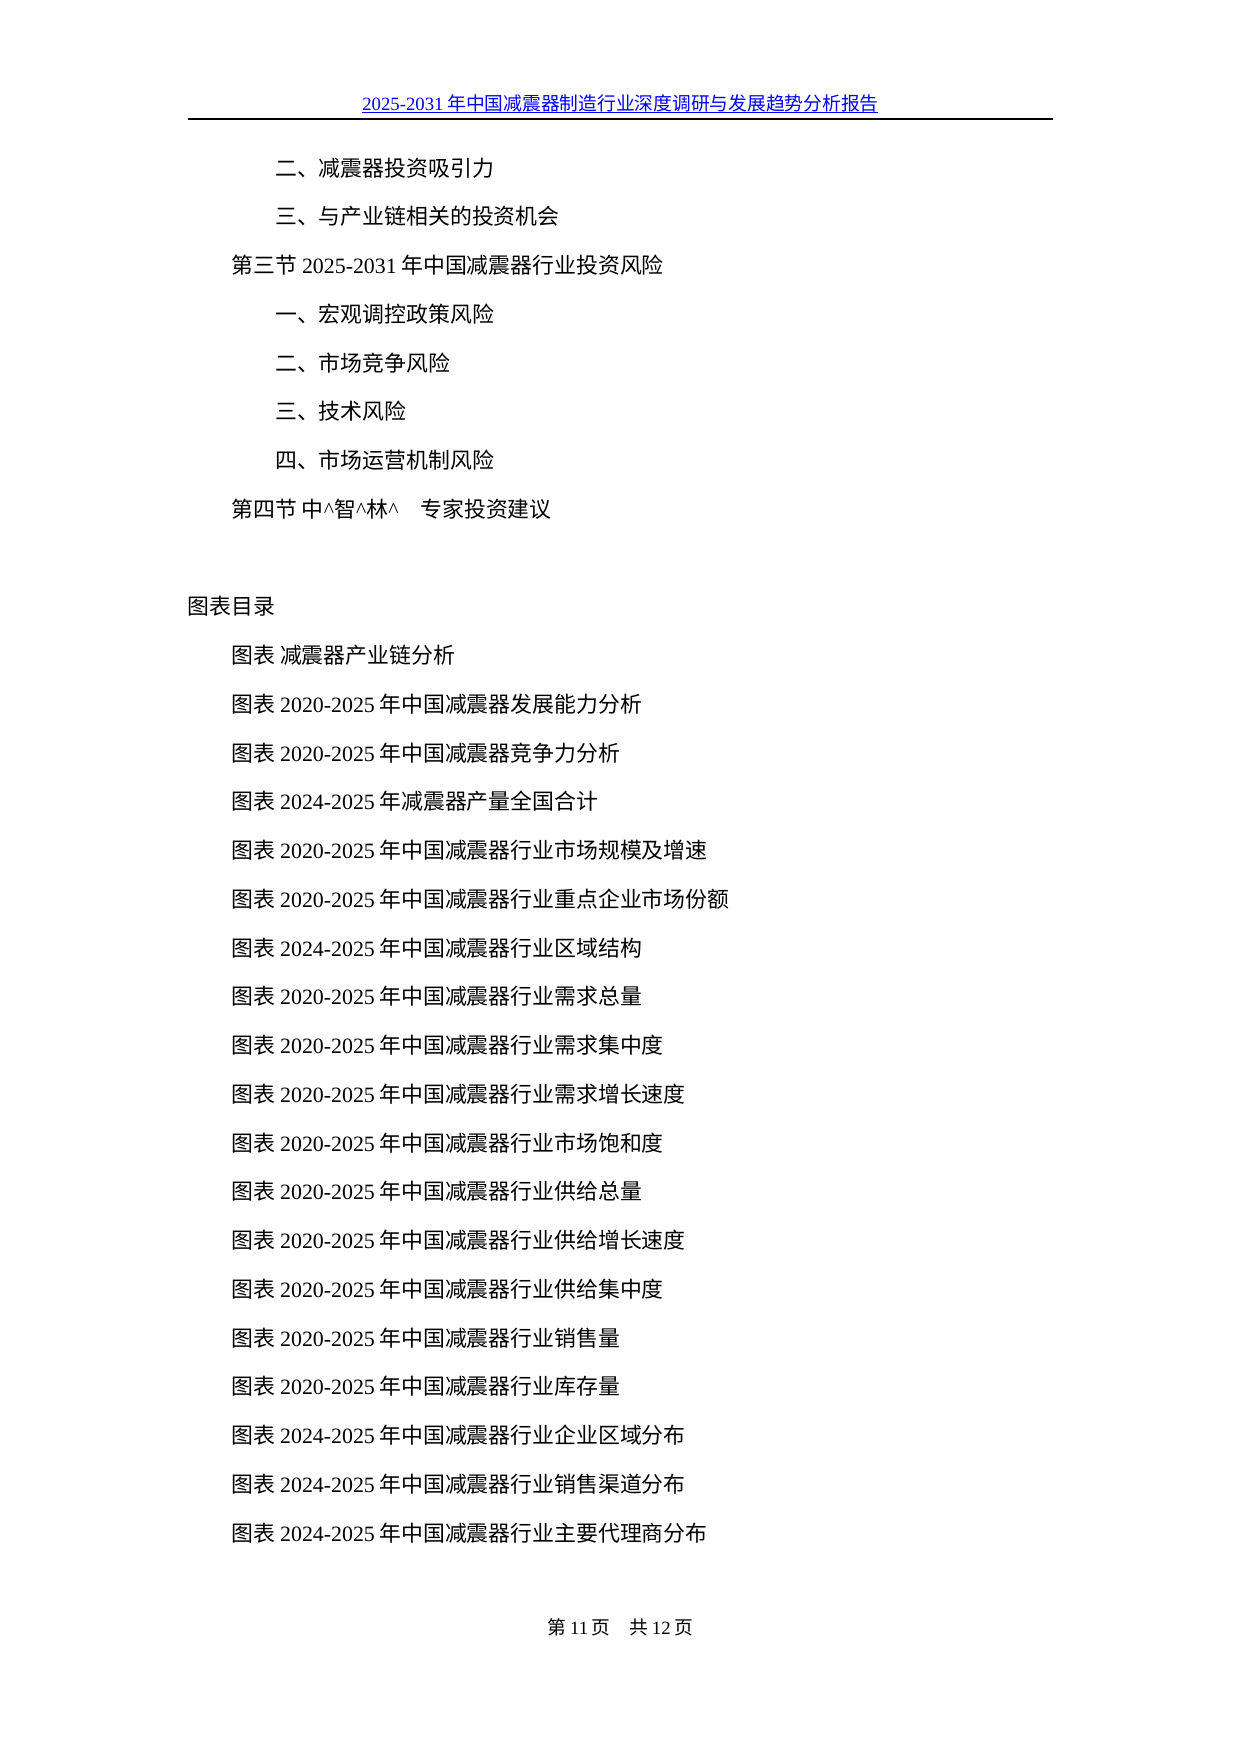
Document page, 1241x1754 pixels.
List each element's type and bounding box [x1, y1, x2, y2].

text [187, 150, 1053, 1548]
